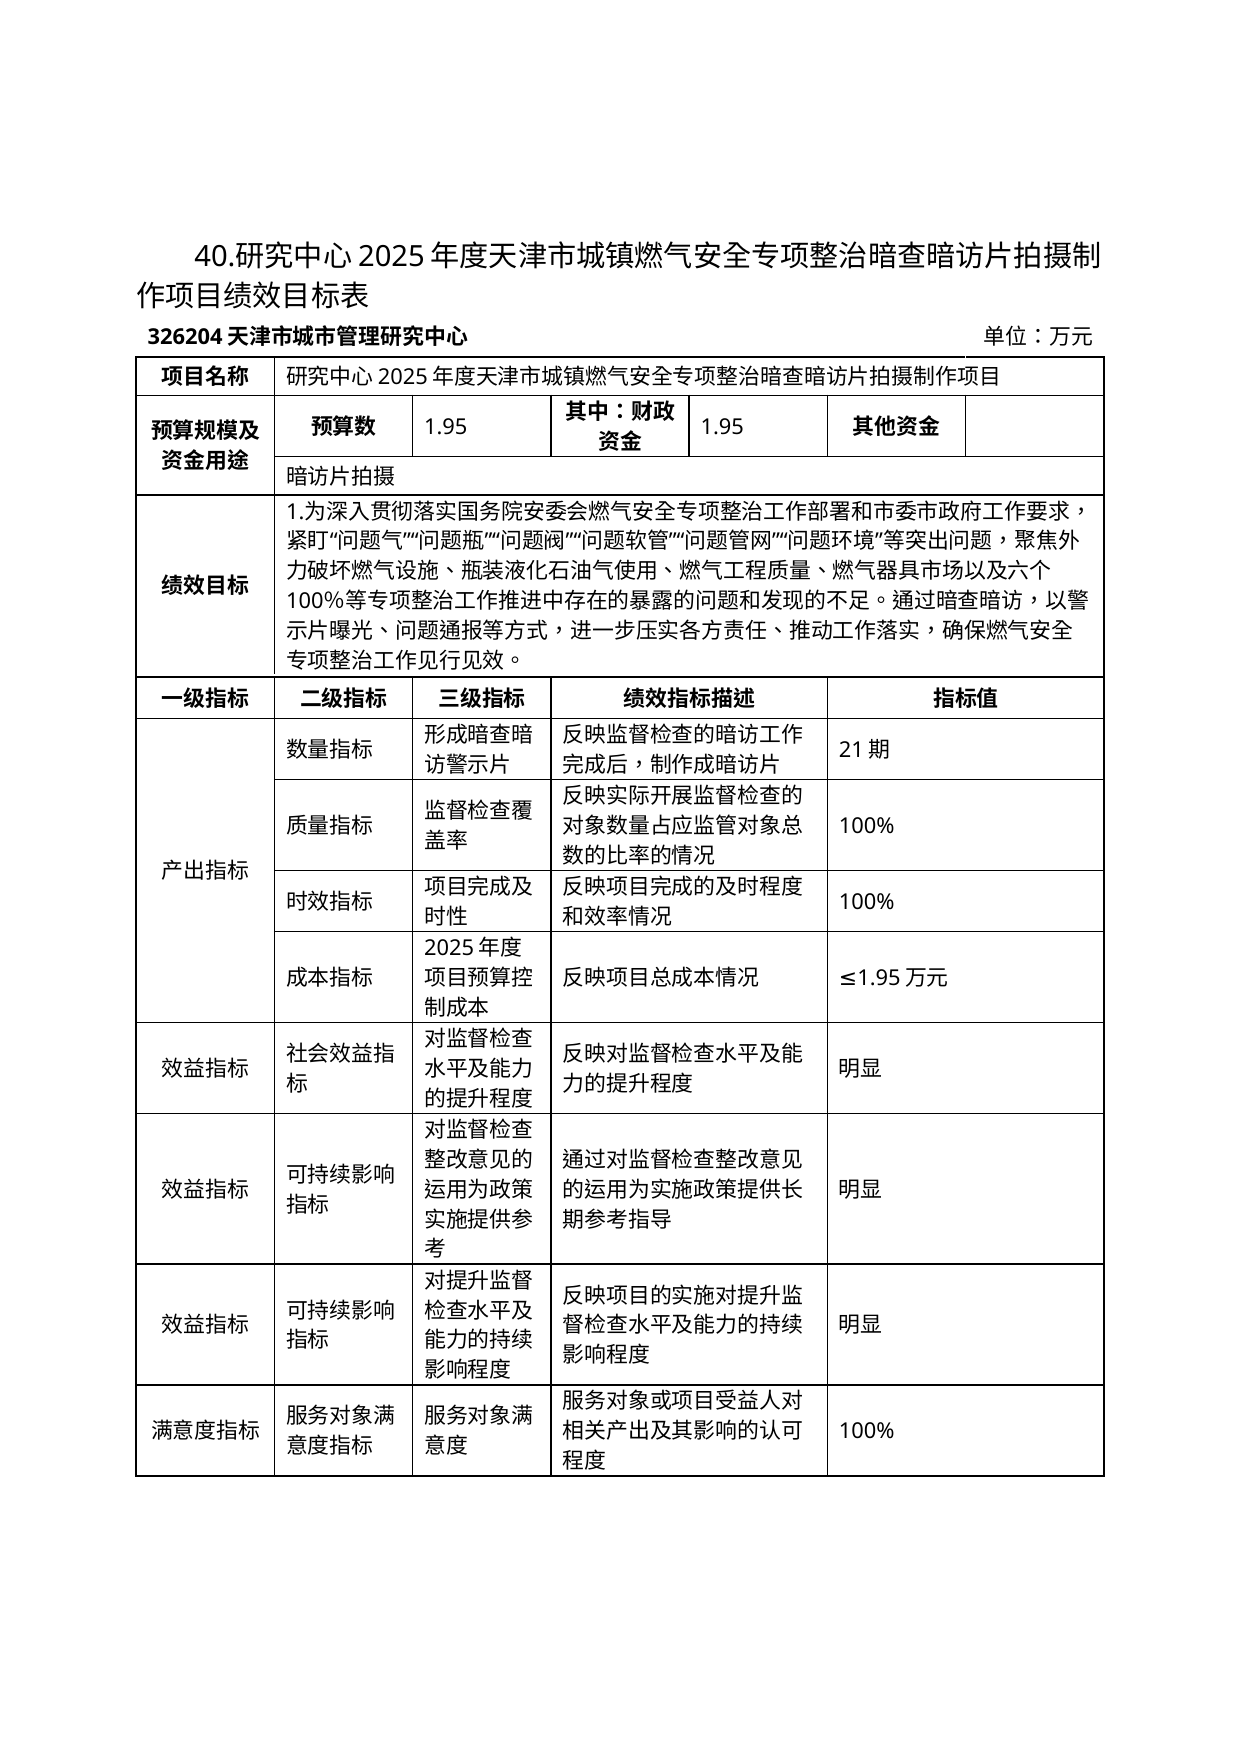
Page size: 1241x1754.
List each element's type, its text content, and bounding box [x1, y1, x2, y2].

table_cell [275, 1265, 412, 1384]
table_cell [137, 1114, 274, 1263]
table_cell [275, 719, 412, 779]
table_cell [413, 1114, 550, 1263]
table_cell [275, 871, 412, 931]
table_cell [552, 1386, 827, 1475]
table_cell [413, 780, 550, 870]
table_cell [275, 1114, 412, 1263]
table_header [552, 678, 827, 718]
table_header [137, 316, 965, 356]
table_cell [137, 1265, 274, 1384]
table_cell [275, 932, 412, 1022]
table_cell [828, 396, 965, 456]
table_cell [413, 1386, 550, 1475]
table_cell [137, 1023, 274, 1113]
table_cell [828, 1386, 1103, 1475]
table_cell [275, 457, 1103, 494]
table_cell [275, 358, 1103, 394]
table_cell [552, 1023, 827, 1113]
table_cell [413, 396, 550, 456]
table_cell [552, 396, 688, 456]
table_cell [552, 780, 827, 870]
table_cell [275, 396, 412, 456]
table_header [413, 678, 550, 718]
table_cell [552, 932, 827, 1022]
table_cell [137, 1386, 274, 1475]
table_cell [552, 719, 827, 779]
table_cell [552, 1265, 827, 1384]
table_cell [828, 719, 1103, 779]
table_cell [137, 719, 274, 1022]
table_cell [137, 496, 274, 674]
text 40.研究中心2025年度天津市城镇燃气安全专项整治暗查暗访片拍摄制作项目绩效目标表 [136, 235, 1104, 315]
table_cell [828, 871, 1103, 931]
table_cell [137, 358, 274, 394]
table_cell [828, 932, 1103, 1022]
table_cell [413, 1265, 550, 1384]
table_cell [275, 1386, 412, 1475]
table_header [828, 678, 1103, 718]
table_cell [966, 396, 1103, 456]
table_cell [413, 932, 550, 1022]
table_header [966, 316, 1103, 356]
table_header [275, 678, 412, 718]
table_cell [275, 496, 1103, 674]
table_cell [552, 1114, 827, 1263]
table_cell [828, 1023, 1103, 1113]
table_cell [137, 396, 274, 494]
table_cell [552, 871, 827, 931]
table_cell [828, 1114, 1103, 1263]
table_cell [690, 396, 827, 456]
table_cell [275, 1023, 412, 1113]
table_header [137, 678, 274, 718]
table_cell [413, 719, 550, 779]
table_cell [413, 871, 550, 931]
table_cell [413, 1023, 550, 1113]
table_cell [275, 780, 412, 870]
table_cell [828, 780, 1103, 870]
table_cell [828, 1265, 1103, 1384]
